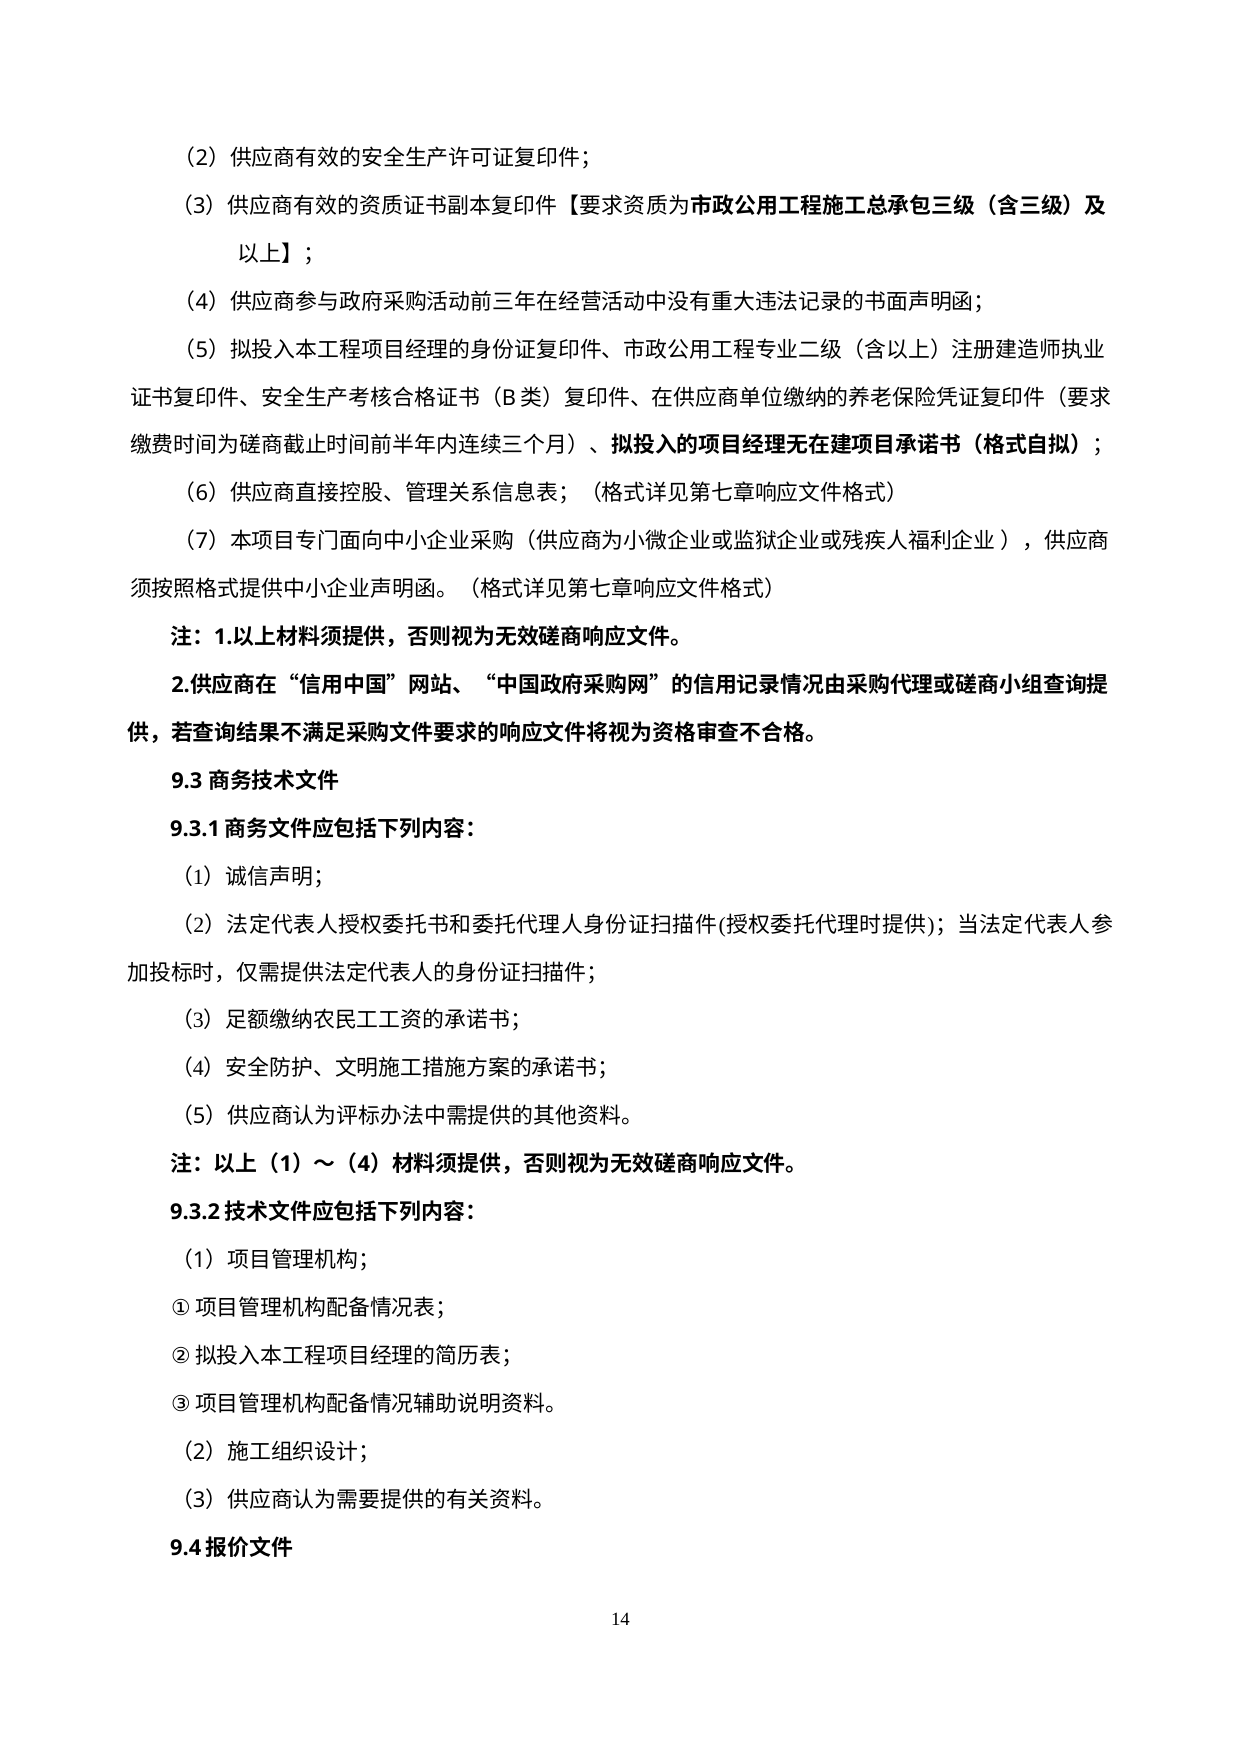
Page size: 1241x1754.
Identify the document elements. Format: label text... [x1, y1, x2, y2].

text （2）供应商有效的安全生产许可证复印件； [130, 127, 1113, 175]
text 注：1.以上材料须提供，否则视为无效磋商响应文件。 [127, 606, 1113, 654]
text 注：以上（1）～（4）材料须提供，否则视为无效磋商响应文件。 [127, 1133, 1113, 1181]
text （3）供应商有效的资质证书副本复印件【要求资质为市政公用工程施工总承包三级（含三级）及以上】； [171, 175, 1113, 271]
text （6）供应商直接控股、管理关系信息表；（格式详见第七章响应文件格式） [130, 462, 1113, 510]
text （2）施工组织设计； [127, 1421, 1113, 1469]
text 9.3 商务技术文件 [127, 750, 1113, 798]
text （2）法定代表人授权委托书和委托代理人身份证扫描件(授权委托代理时提供)；当法定代表人参加投标时，仅需提供法定代表人的身份证扫描件； [127, 894, 1113, 989]
text 9.3.2技术文件应包括下列内容： [127, 1181, 1113, 1229]
text 2.供应商在“信用中国”网站、“中国政府采购网”的信用记录情况由采购代理或磋商小组查询提供，若查询结果不满足采购文件要求的响应文件将视为资格审查不合格。 [127, 654, 1113, 750]
text （5）拟投入本工程项目经理的身份证复印件、市政公用工程专业二级（含以上）注册建造师执业证书复印件、安全生产考核合格证书（B类）复印件、在供应商单位缴纳的养老保险凭证复印件（要求缴费时间为磋商截止时间前半年内连续三个月）、拟投入的项目经理无在建项目承诺书（格式自拟）； [130, 319, 1113, 462]
text （3）供应商认为需要提供的有关资料。 [127, 1469, 1113, 1517]
text （4）安全防护、文明施工措施方案的承诺书； [127, 1037, 1113, 1085]
text 9.4报价文件 [127, 1517, 1113, 1564]
text ①项目管理机构配备情况表； [127, 1277, 1113, 1325]
text ③项目管理机构配备情况辅助说明资料。 [127, 1373, 1113, 1421]
text （7）本项目专门面向中小企业采购（供应商为小微企业或监狱企业或残疾人福利企业 ），供应商须按照格式提供中小企业声明函。（格式详见第七章响应文件格式） [130, 510, 1113, 606]
text （5）供应商认为评标办法中需提供的其他资料。 [127, 1085, 1113, 1133]
text （4）供应商参与政府采购活动前三年在经营活动中没有重大违法记录的书面声明函； [130, 271, 1113, 319]
text （1）项目管理机构； [127, 1229, 1113, 1277]
text 9.3.1商务文件应包括下列内容： [127, 798, 1113, 846]
text （3）足额缴纳农民工工资的承诺书； [127, 989, 1113, 1037]
text ②拟投入本工程项目经理的简历表； [127, 1325, 1113, 1373]
text （1）诚信声明； [127, 846, 1113, 894]
